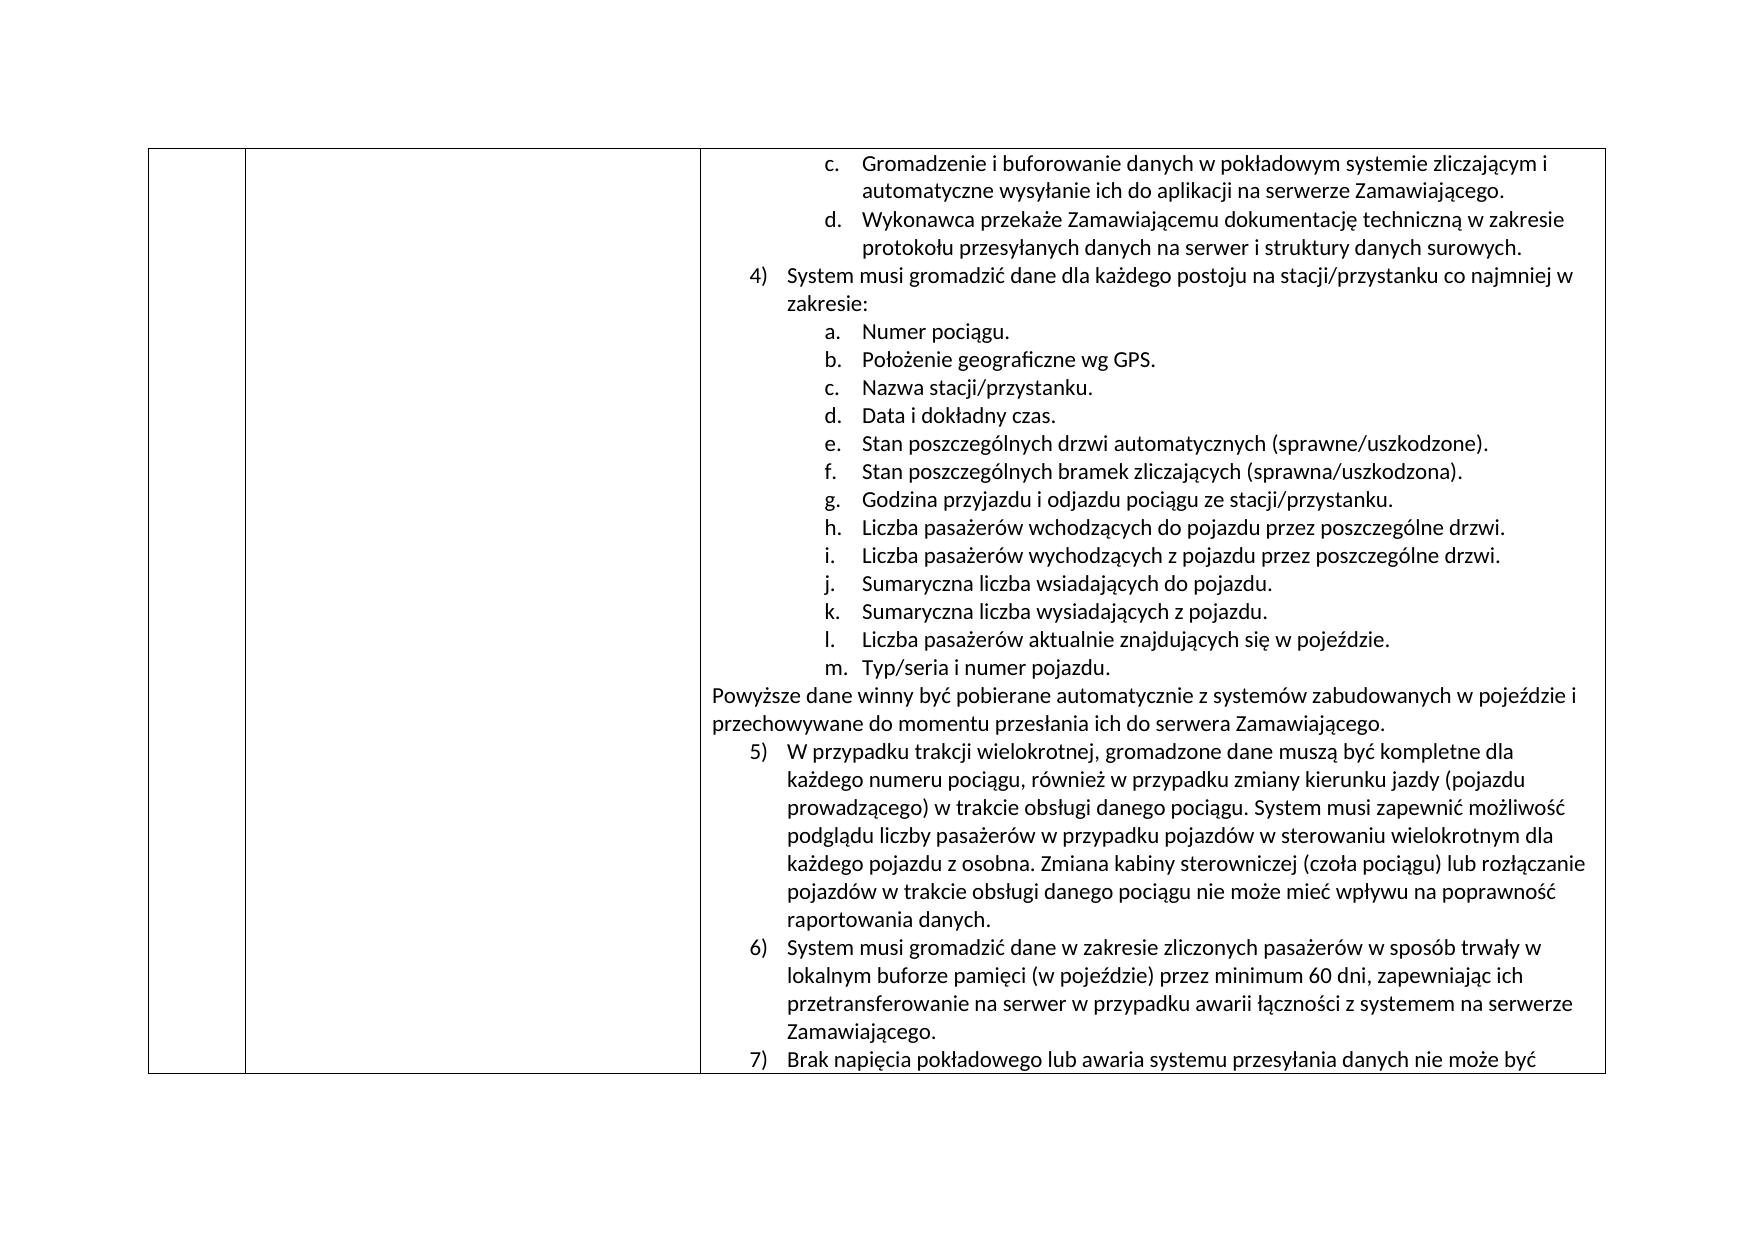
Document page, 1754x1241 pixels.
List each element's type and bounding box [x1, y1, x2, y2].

table_cell [246, 149, 700, 1073]
table_cell [701, 149, 1605, 1073]
table_cell [149, 149, 245, 1073]
